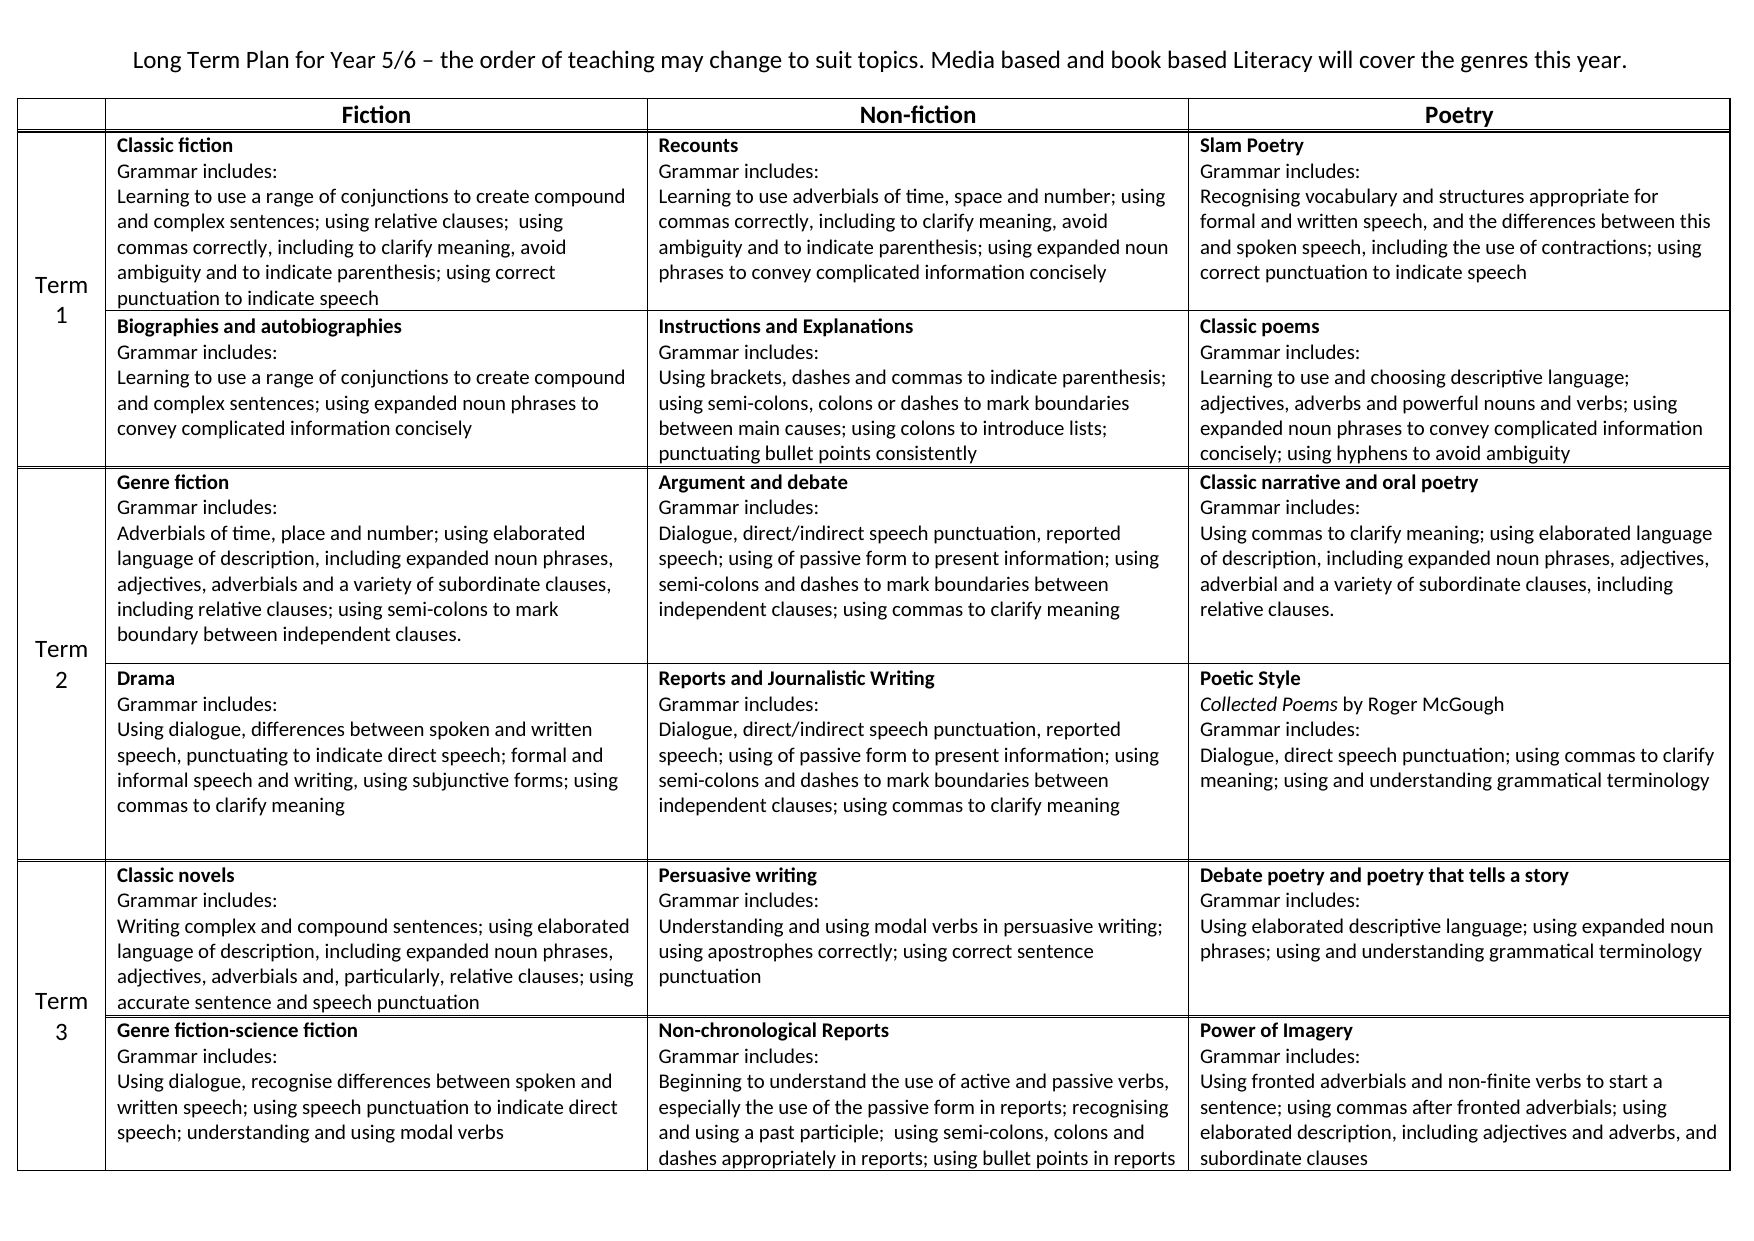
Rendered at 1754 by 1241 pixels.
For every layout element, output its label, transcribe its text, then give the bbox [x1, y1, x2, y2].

table_cell Reports and Journalistic Writing Grammar includes: Dialogue, direct/indirect speech punctuation, reported speech; using of passive form to present information; using semi-colons and dashes to mark boundaries between independent clauses; using commas to clarify meaning [648, 664, 1188, 859]
table_cell Classic narrative and oral poetry Grammar includes: Using commas to clarify meaning; using elaborated language of description, including expanded noun phrases, adjectives, adverbial and a variety of subordinate clauses, including relative clauses. [1189, 469, 1729, 662]
table_header Fiction [106, 99, 647, 129]
table_cell Genre fiction Grammar includes: Adverbials of time, place and number; using elaborated language of description, including expanded noun phrases, adjectives, adverbials and a variety of subordinate clauses, including relative clauses; using semi-colons to mark boundary between independent clauses. [106, 469, 647, 662]
table_cell Classic fiction Grammar includes: Learning to use a range of conjunctions to create compound and complex sentences; using relative clauses; using commas correctly, including to clarify meaning, avoid ambiguity and to indicate parenthesis; using correct punctuation to indicate speech [106, 133, 647, 310]
table_cell Genre fiction-science fiction Grammar includes: Using dialogue, recognise differences between spoken and written speech; using speech punctuation to indicate direct speech; understanding and using modal verbs [106, 1018, 647, 1170]
table_cell Poetic Style Collected Poems by Roger McGough Grammar includes: Dialogue, direct speech punctuation; using commas to clarify meaning; using and understanding grammatical terminology [1189, 664, 1729, 859]
table_cell Instructions and Explanations Grammar includes: Using brackets, dashes and commas to indicate parenthesis; using semi-colons, colons or dashes to mark boundaries between main causes; using colons to introduce lists; punctuating bullet points consistently [648, 311, 1188, 466]
table_cell Recounts Grammar includes: Learning to use adverbials of time, space and number; using commas correctly, including to clarify meaning, avoid ambiguity and to indicate parenthesis; using expanded noun phrases to convey complicated information concisely [648, 133, 1188, 310]
table_cell Drama Grammar includes: Using dialogue, differences between spoken and written speech, punctuating to indicate direct speech; formal and informal speech and writing, using subjunctive forms; using commas to clarify meaning [106, 664, 647, 859]
table_cell Non-chronological Reports Grammar includes: Beginning to understand the use of active and passive verbs, especially the use of the passive form in reports; recognising and using a past participle; using semi-colons, colons and dashes appropriately in reports; using bullet points in reports [648, 1018, 1188, 1170]
table_header Non-fiction [648, 99, 1188, 129]
table_cell Classic poems Grammar includes: Learning to use and choosing descriptive language; adjectives, adverbs and powerful nouns and verbs; using expanded noun phrases to convey complicated information concisely; using hyphens to avoid ambiguity [1189, 311, 1729, 466]
table_cell Argument and debate Grammar includes: Dialogue, direct/indirect speech punctuation, reported speech; using of passive form to present information; using semi-colons and dashes to mark boundaries between independent clauses; using commas to clarify meaning [648, 469, 1188, 662]
table_cell Power of Imagery Grammar includes: Using fronted adverbials and non-finite verbs to start a sentence; using commas after fronted adverbials; using elaborated description, including adjectives and adverbs, and subordinate clauses [1189, 1018, 1729, 1170]
table_header [18, 99, 105, 129]
table_cell Term 3 [18, 862, 105, 1170]
table_cell Classic novels Grammar includes: Writing complex and compound sentences; using elaborated language of description, including expanded noun phrases, adjectives, adverbials and, particularly, relative clauses; using accurate sentence and speech punctuation [106, 862, 647, 1014]
table_header Poetry [1189, 99, 1729, 129]
table_cell Term 1 [18, 133, 105, 466]
table_cell Slam Poetry Grammar includes: Recognising vocabulary and structures appropriate for formal and written speech, and the differences between this and spoken speech, including the use of contractions; using correct punctuation to indicate speech [1189, 133, 1729, 310]
text Long Term Plan for Year 5/6 – the order of teaching may change to suit topics. Media based and book based Literacy will cover the genres this year. [120, 44, 1641, 75]
table_cell Persuasive writing Grammar includes: Understanding and using modal verbs in persuasive writing; using apostrophes correctly; using correct sentence punctuation [648, 862, 1188, 1014]
table_cell Term 2 [18, 469, 105, 859]
table_cell Debate poetry and poetry that tells a story Grammar includes: Using elaborated descriptive language; using expanded noun phrases; using and understanding grammatical terminology [1189, 862, 1729, 1014]
table_cell Biographies and autobiographies Grammar includes: Learning to use a range of conjunctions to create compound and complex sentences; using expanded noun phrases to convey complicated information concisely [106, 311, 647, 466]
